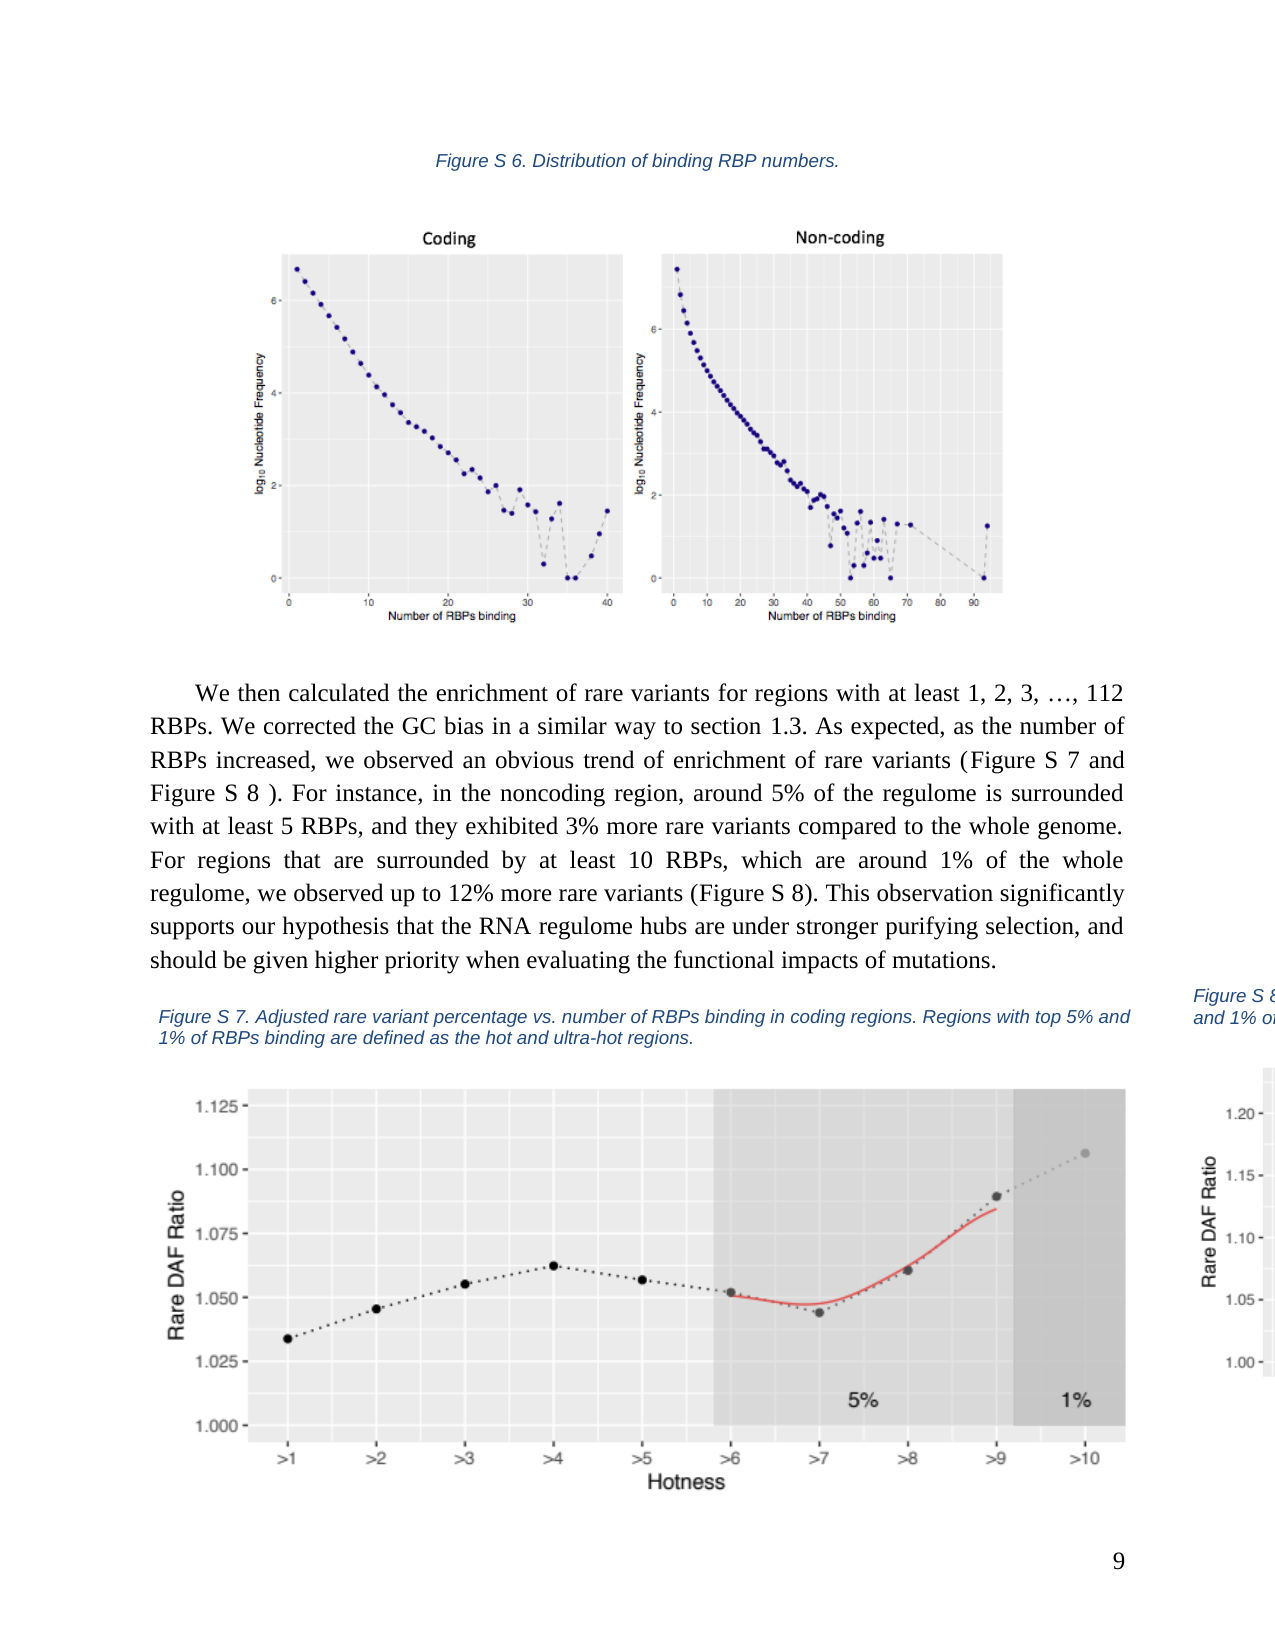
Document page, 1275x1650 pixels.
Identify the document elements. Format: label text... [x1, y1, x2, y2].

picture [209, 192, 1066, 675]
